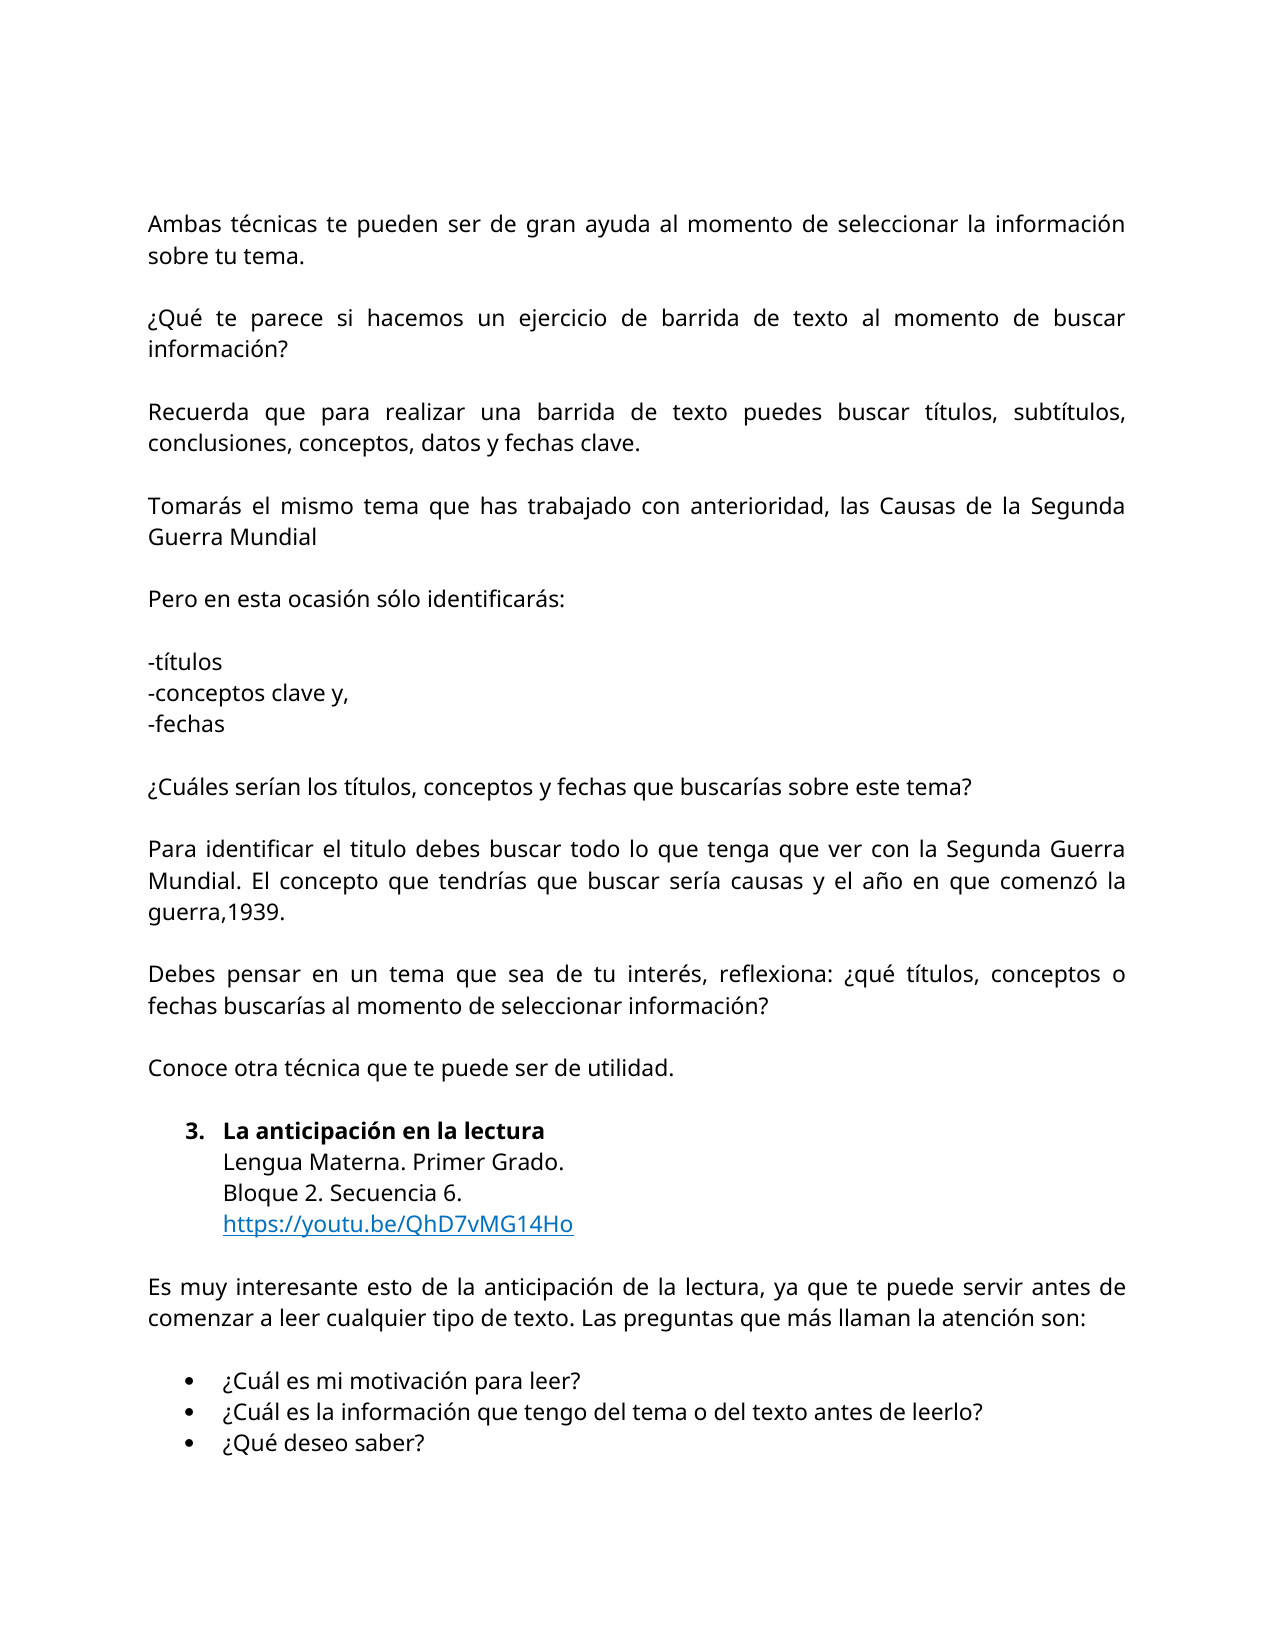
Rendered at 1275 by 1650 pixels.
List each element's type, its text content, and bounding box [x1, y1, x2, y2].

text Ambas técnicas te pueden ser de gran ayuda al momento de seleccionar la información sobre tu tema. [148, 208, 1127, 271]
list ¿Qué deseo saber? [185, 1427, 1127, 1458]
list https://youtu.be/QhD7vMG14Ho [223, 1208, 1127, 1240]
list Lengua Materna. Primer Grado. [223, 1146, 1127, 1177]
text Es muy interesante esto de la anticipación de la lectura, ya que te puede servir antes de comenzar a leer cualquier tipo de texto. Las preguntas que más llaman la atención son: [148, 1271, 1127, 1333]
list ¿Cuál es mi motivación para leer? [185, 1365, 1127, 1396]
text ¿Qué te parece si hacemos un ejercicio de barrida de texto al momento de buscar información? [148, 302, 1127, 365]
text Pero en esta ocasión sólo identificarás: [148, 583, 1127, 615]
text ¿Cuáles serían los títulos, conceptos y fechas que buscarías sobre este tema? [148, 771, 1127, 802]
list La anticipación en la lectura [185, 1115, 1127, 1146]
text Para identificar el titulo debes buscar todo lo que tenga que ver con la Segunda Guerra Mundial. El concepto que tendrías que buscar sería causas y el año en que comenzó la guerra,1939. [148, 833, 1127, 927]
text -títulos [148, 646, 1127, 677]
text -conceptos clave y, [148, 677, 1127, 708]
text Tomarás el mismo tema que has trabajado con anterioridad, las Causas de la Segunda Guerra Mundial [148, 490, 1127, 552]
list ¿Cuál es la información que tengo del tema o del texto antes de leerlo? [185, 1396, 1127, 1427]
text Conoce otra técnica que te puede ser de utilidad. [148, 1052, 1127, 1083]
text Debes pensar en un tema que sea de tu interés, reflexiona: ¿qué títulos, conceptos o fechas buscarías al momento de seleccionar información? [148, 958, 1127, 1021]
list Bloque 2. Secuencia 6. [223, 1177, 1127, 1208]
text -fechas [148, 708, 1127, 740]
text Recuerda que para realizar una barrida de texto puedes buscar títulos, subtítulos, conclusiones, conceptos, datos y fechas clave. [148, 396, 1127, 458]
